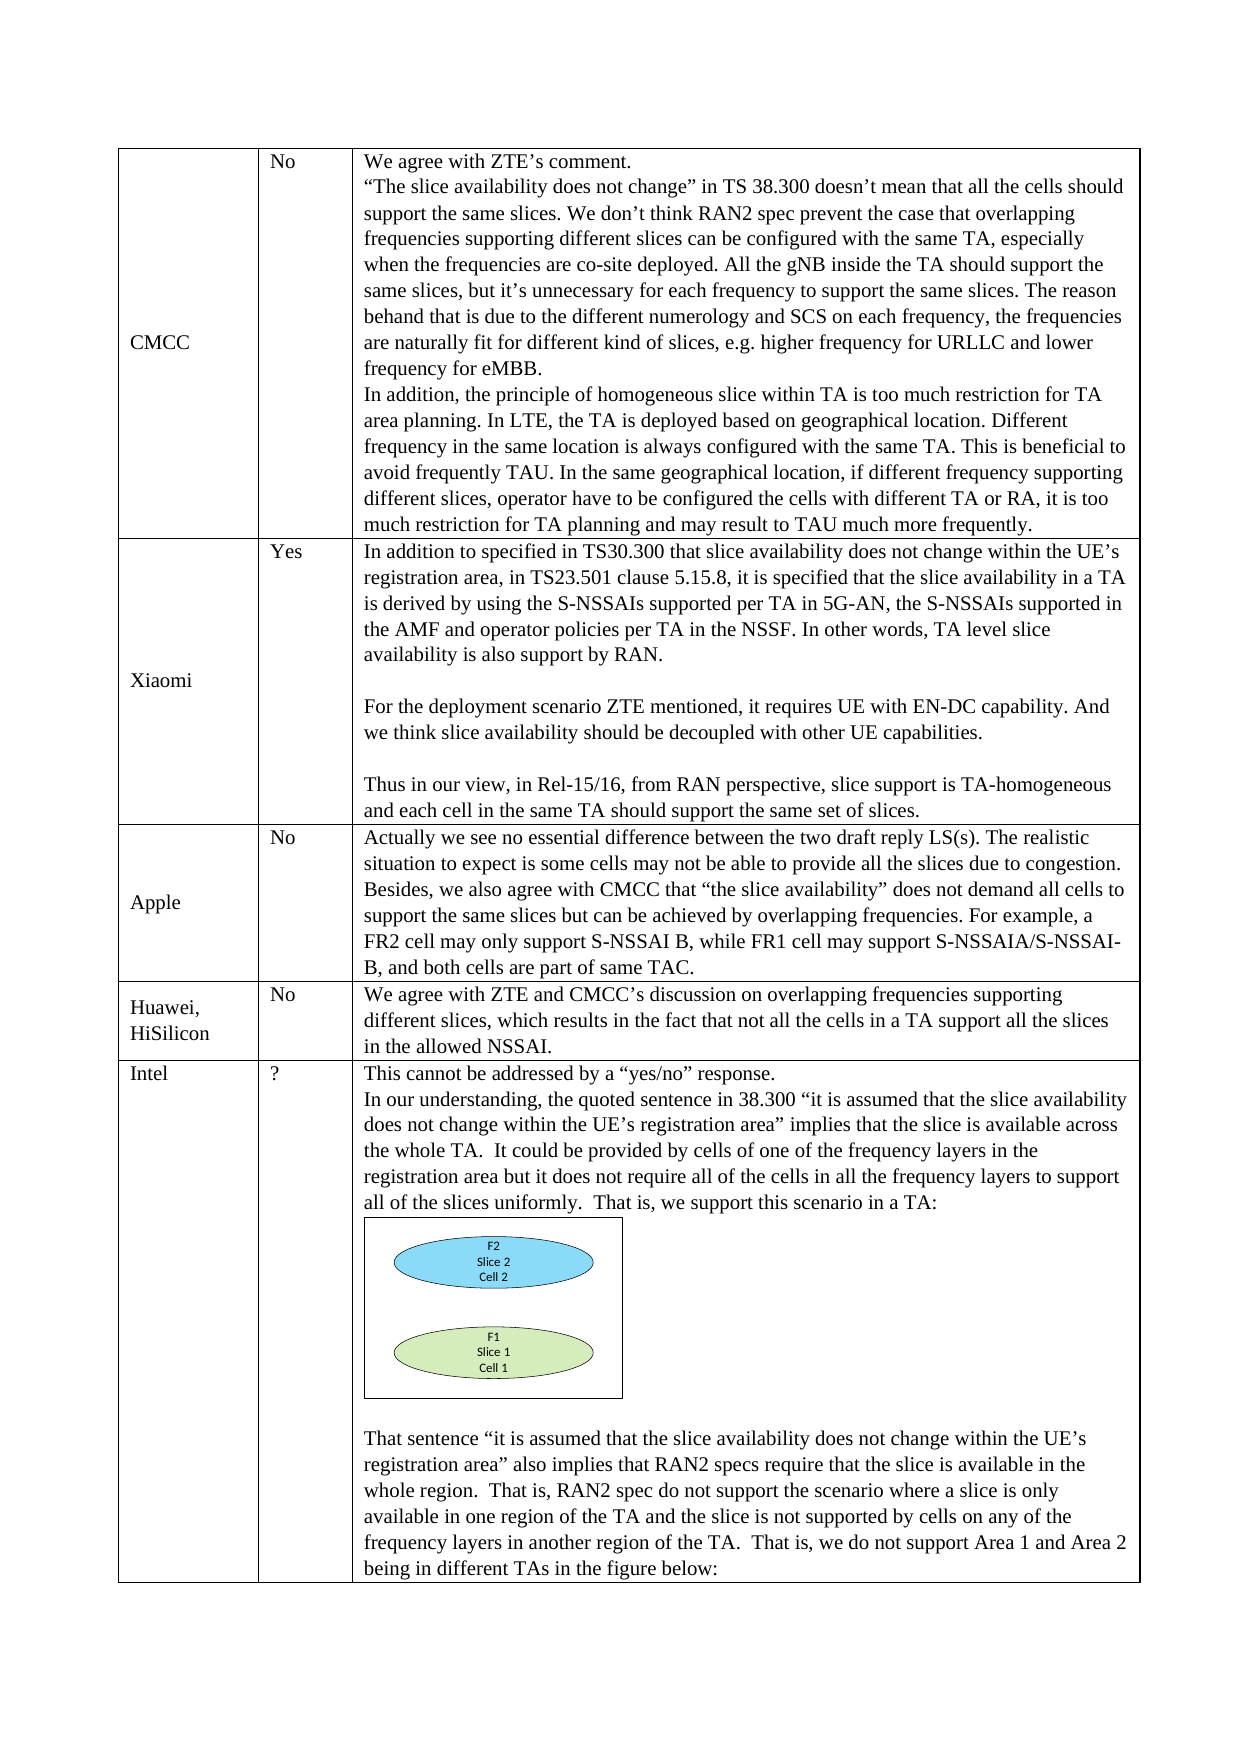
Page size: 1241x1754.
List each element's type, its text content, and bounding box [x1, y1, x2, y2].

table_cell We agree with ZTE and CMCC’s discussion on overlapping frequencies supporting different slices, which results in the fact that not all the cells in a TA support all the slices in the allowed NSSAI. [353, 982, 1139, 1059]
table_cell Intel [119, 1061, 258, 1582]
table_cell Xiaomi [119, 539, 258, 824]
table_cell Apple [119, 825, 258, 981]
table_cell Actually we see no essential difference between the two draft reply LS(s). The realistic situation to expect is some cells may not be able to provide all the slices due to congestion. Besides, we also agree with CMCC that “the slice availability” does not demand all cells to support the same slices but can be achieved by overlapping frequencies. For example, a FR2 cell may only support S-NSSAI B, while FR1 cell may support S-NSSAIA/S-NSSAI-B, and both cells are part of same TAC. [353, 825, 1139, 981]
table_cell Yes [259, 539, 352, 824]
table_cell Huawei, HiSilicon [119, 982, 258, 1059]
table_cell We agree with ZTE’s comment. “The slice availability does not change” in TS 38.300 doesn’t mean that all the cells should support the same slices. We don’t think RAN2 spec prevent the case that overlapping frequencies supporting different slices can be configured with the same TA, especially when the frequencies are co-site deployed. All the gNB inside the TA should support the same slices, but it’s unnecessary for each frequency to support the same slices. The reason behand that is due to the different numerology and SCS on each frequency, the frequencies are naturally fit for different kind of slices, e.g. higher frequency for URLLC and lower frequency for eMBB. In addition, the principle of homogeneous slice within TA is too much restriction for TA area planning. In LTE, the TA is deployed based on geographical location. Different frequency in the same location is always configured with the same TA. This is beneficial to avoid frequently TAU. In the same geographical location, if different frequency supporting different slices, operator have to be configured the cells with different TA or RA, it is too much restriction for TA planning and may result to TAU much more frequently. [353, 149, 1139, 538]
table_cell No [259, 149, 352, 538]
table_cell No [259, 982, 352, 1059]
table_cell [353, 1061, 1139, 1582]
table_cell ? [259, 1061, 352, 1582]
table_cell In addition to specified in TS30.300 that slice availability does not change within the UE’s registration area, in TS23.501 clause 5.15.8, it is specified that the slice availability in a TA is derived by using the S-NSSAIs supported per TA in 5G-AN, the S-NSSAIs supported in the AMF and operator policies per TA in the NSSF. In other words, TA level slice availability is also support by RAN. For the deployment scenario ZTE mentioned, it requires UE with EN-DC capability. And we think slice availability should be decoupled with other UE capabilities. Thus in our view, in Rel-15/16, from RAN perspective, slice support is TA-homogeneous and each cell in the same TA should support the same set of slices. [353, 539, 1139, 824]
table_cell CMCC [119, 149, 258, 538]
table_cell No [259, 825, 352, 981]
